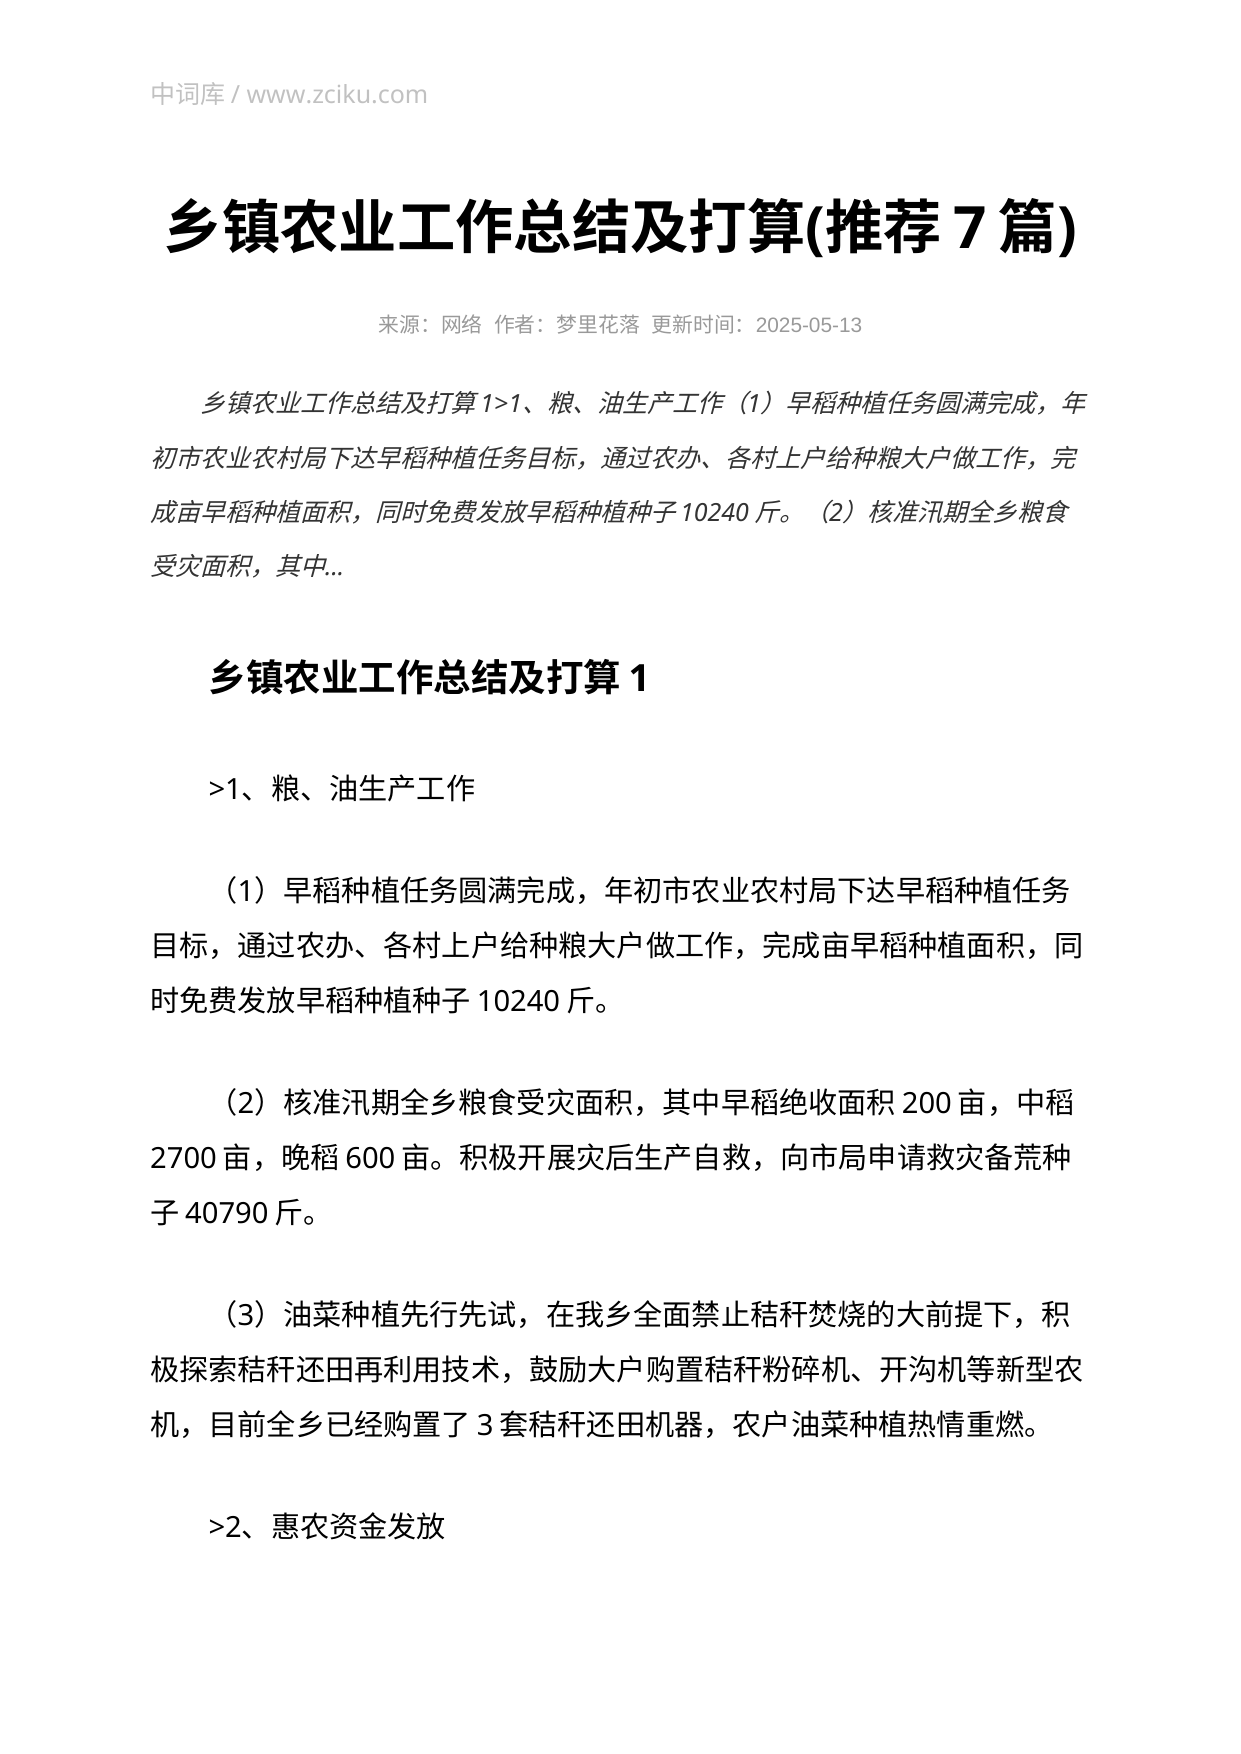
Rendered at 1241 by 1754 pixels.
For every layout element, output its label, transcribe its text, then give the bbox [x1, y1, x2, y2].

text 乡镇农业工作总结及打算1>1、粮、油生产工作（1）早稻种植任务圆满完成，年初市农业农村局下达早稻种植任务目标，通过农办、各村上户给种粮大户做工作，完成亩早稻种植面积，同时免费发放早稻种植种子10240斤。（2）核准汛期全乡粮食受灾面积，其中... [150, 384, 1090, 583]
text >2、惠农资金发放 [150, 1503, 1090, 1546]
text （1）早稻种植任务圆满完成，年初市农业农村局下达早稻种植任务目标，通过农办、各村上户给种粮大户做工作，完成亩早稻种植面积，同时免费发放早稻种植种子10240斤。 [150, 868, 1090, 1020]
text 乡镇农业工作总结及打算1 [150, 648, 1090, 703]
text （3）油菜种植先行先试，在我乡全面禁止秸秆焚烧的大前提下，积极探索秸秆还田再利用技术，鼓励大户购置秸秆粉碎机、开沟机等新型农机，目前全乡已经购置了3套秸秆还田机器，农户油菜种植热情重燃。 [150, 1292, 1090, 1444]
subtitle 乡镇农业工作总结及打算(推荐7篇) [150, 181, 1090, 266]
text （2）核准汛期全乡粮食受灾面积，其中早稻绝收面积200亩，中稻2700亩，晚稻600亩。积极开展灾后生产自救，向市局申请救灾备荒种子40790斤。 [150, 1079, 1090, 1232]
text 来源：网络 作者：梦里花落 更新时间：2025-05-13 [150, 313, 1090, 337]
text >1、粮、油生产工作 [150, 766, 1090, 808]
